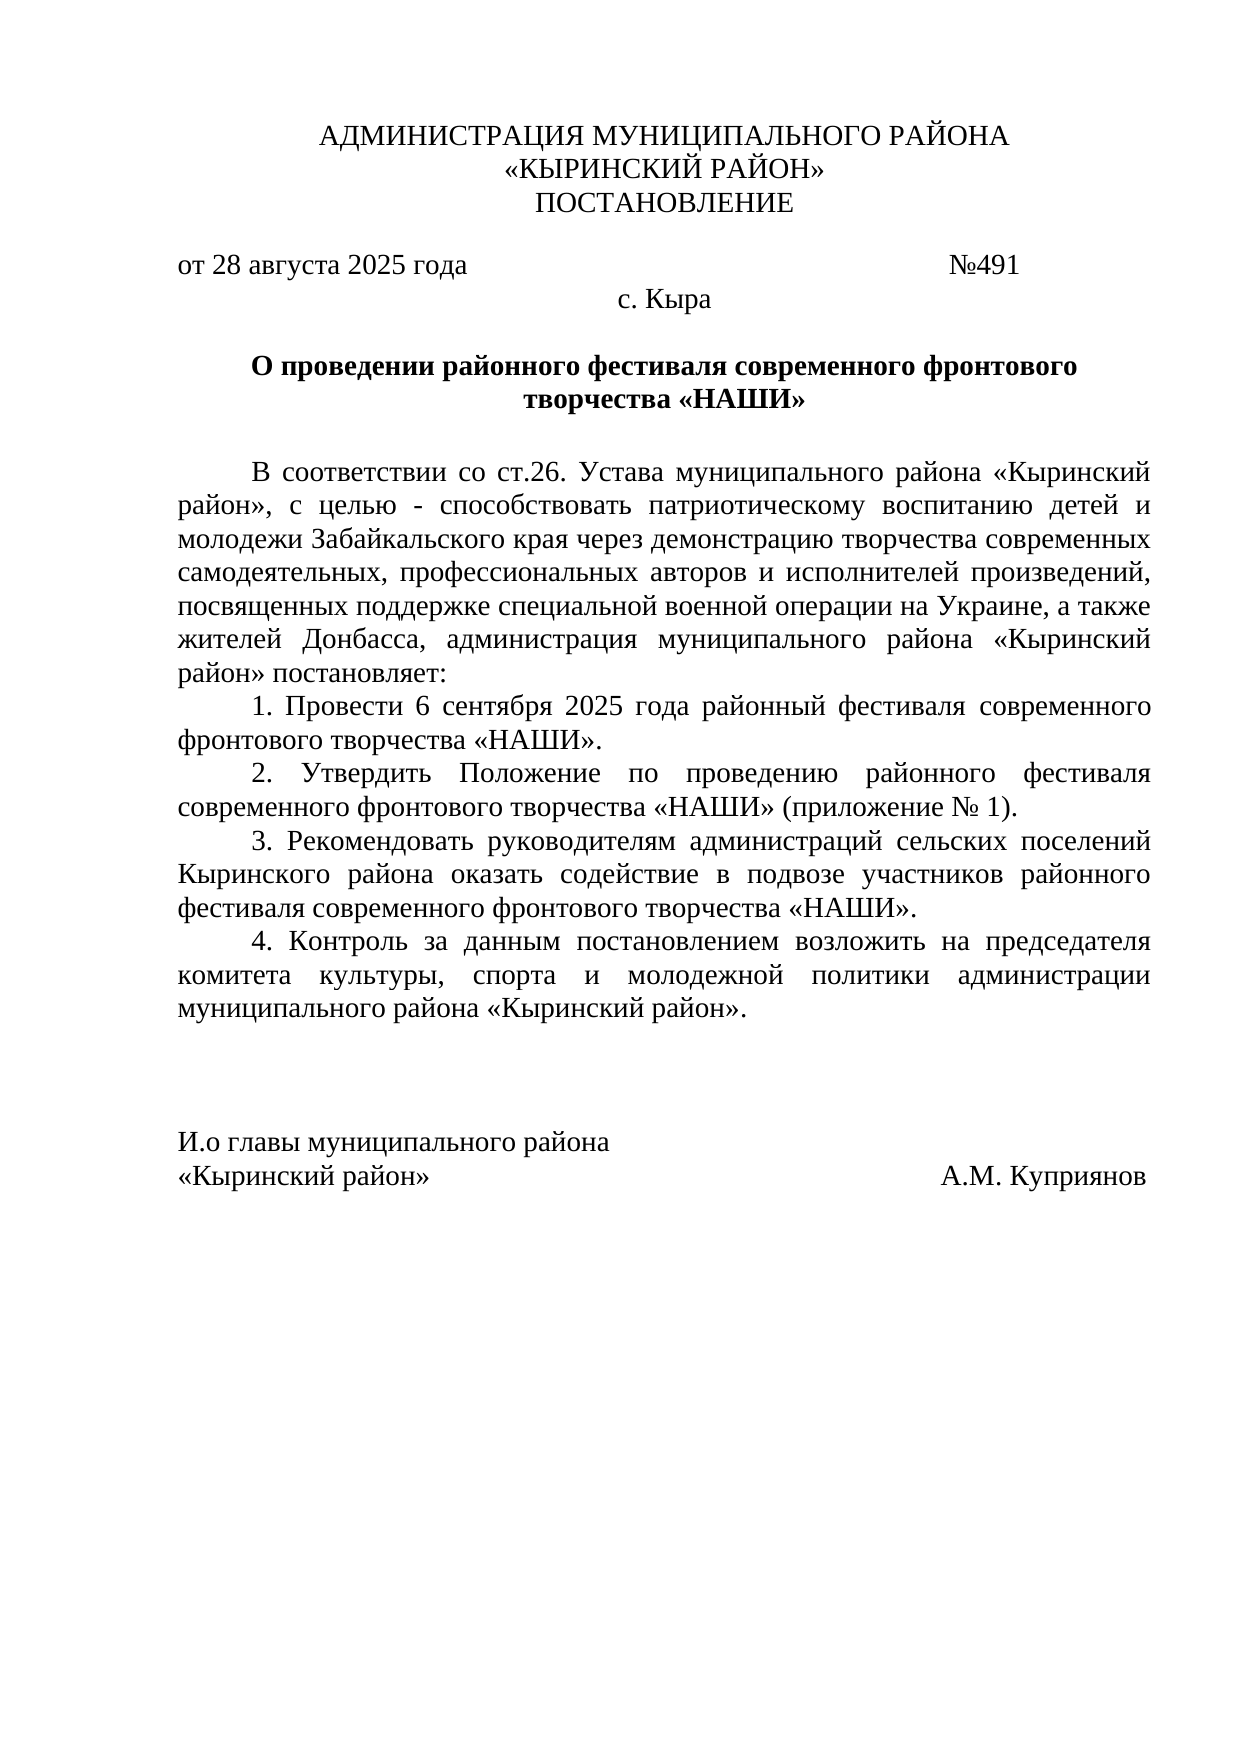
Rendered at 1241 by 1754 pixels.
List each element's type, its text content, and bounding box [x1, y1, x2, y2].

text с. Кыра [177, 281, 1152, 314]
text АДМИНИСТРАЦИЯ МУНИЦИПАЛЬНОГО РАЙОНА [177, 118, 1152, 152]
text «КЫРИНСКИЙ РАЙОН» [177, 152, 1152, 185]
text «Кыринский район» А.М. Куприянов [177, 1158, 1152, 1192]
text 4. Контроль за данным постановлением возложить на председателя комитета культуры, спорта и молодежной политики администрации муниципального района «Кыринский район». [177, 923, 1152, 1024]
text 2. Утвердить Положение по проведению районного фестиваля современного фронтового творчества «НАШИ» (приложение № 1). [177, 756, 1152, 823]
text 1. Провести 6 сентября 2025 года районный фестиваля современного фронтового творчества «НАШИ». [177, 688, 1152, 756]
text ПОСТАНОВЛЕНИЕ [177, 185, 1152, 219]
text В соответствии со ст.26. Устава муниципального района «Кыринский район», с целью - способствовать патриотическому воспитанию детей и молодежи Забайкальского края через демонстрацию творчества современных самодеятельных, профессиональных авторов и исполнителей произведений, посвященных поддержке специальной военной операции на Украине, а также жителей Донбасса, администрация муниципального района «Кыринский район» постановляет: [177, 454, 1152, 688]
text О проведении районного фестиваля современного фронтового творчества «НАШИ» [177, 348, 1152, 415]
text И.о главы муниципального района [177, 1124, 1152, 1158]
text от 28 августа 2025 года №491 [177, 247, 1152, 281]
text 3. Рекомендовать руководителям администраций сельских поселений Кыринского района оказать содействие в подвозе участников районного фестиваля современного фронтового творчества «НАШИ». [177, 823, 1152, 923]
